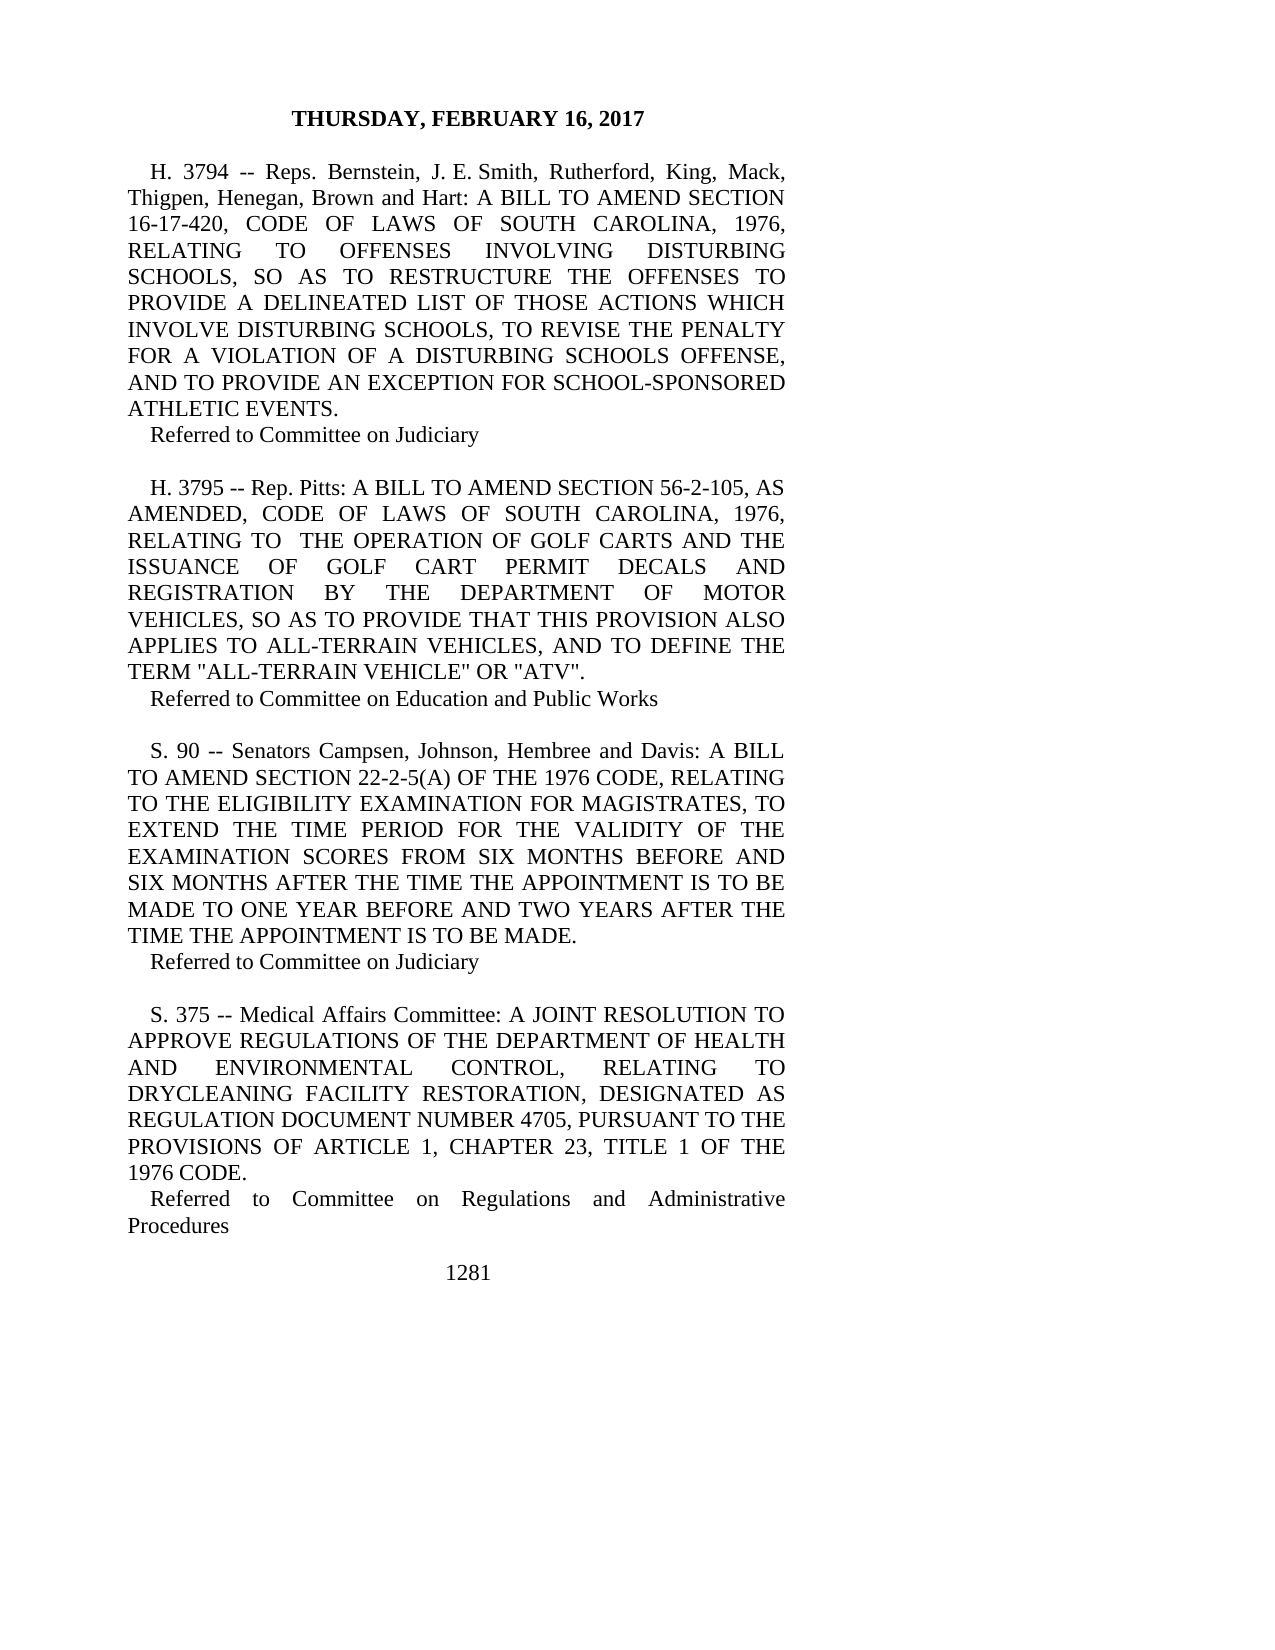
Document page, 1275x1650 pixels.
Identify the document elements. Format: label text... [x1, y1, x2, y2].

text Referred to Committee on Judiciary [127, 421, 786, 448]
text S. 375 -- Medical Affairs Committee: A JOINT RESOLUTION TO APPROVE REGULATIONS OF THE DEPARTMENT OF HEALTH AND ENVIRONMENTAL CONTROL, RELATING TO DRYCLEANING FACILITY RESTORATION, DESIGNATED AS REGULATION DOCUMENT NUMBER 4705, PURSUANT TO THE PROVISIONS OF ARTICLE 1, CHAPTER 23, TITLE 1 OF THE 1976 CODE. [127, 1001, 786, 1186]
text Referred to Committee on Education and Public Works [127, 685, 786, 711]
text H. 3794 -- Reps. Bernstein, J. E. Smith, Rutherford, King, Mack, Thigpen, Henegan, Brown and Hart: A BILL TO AMEND SECTION 16-17-420, CODE OF LAWS OF SOUTH CAROLINA, 1976, RELATING TO OFFENSES INVOLVING DISTURBING SCHOOLS, SO AS TO RESTRUCTURE THE OFFENSES TO PROVIDE A DELINEATED LIST OF THOSE ACTIONS WHICH INVOLVE DISTURBING SCHOOLS, TO REVISE THE PENALTY FOR A VIOLATION OF A DISTURBING SCHOOLS OFFENSE, AND TO PROVIDE AN EXCEPTION FOR SCHOOL-SPONSORED ATHLETIC EVENTS. [127, 158, 786, 421]
text H. 3795 -- Rep. Pitts: A BILL TO AMEND SECTION 56-2-105, AS AMENDED, CODE OF LAWS OF SOUTH CAROLINA, 1976, RELATING TO THE OPERATION OF GOLF CARTS AND THE ISSUANCE OF GOLF CART PERMIT DECALS AND REGISTRATION BY THE DEPARTMENT OF MOTOR VEHICLES, SO AS TO PROVIDE THAT THIS PROVISION ALSO APPLIES TO ALL-TERRAIN VEHICLES, AND TO DEFINE THE TERM "ALL-TERRAIN VEHICLE" OR "ATV". [127, 474, 786, 685]
text S. 90 -- Senators Campsen, Johnson, Hembree and Davis: A BILL TO AMEND SECTION 22-2-5(A) OF THE 1976 CODE, RELATING TO THE ELIGIBILITY EXAMINATION FOR MAGISTRATES, TO EXTEND THE TIME PERIOD FOR THE VALIDITY OF THE EXAMINATION SCORES FROM SIX MONTHS BEFORE AND SIX MONTHS AFTER THE TIME THE APPOINTMENT IS TO BE MADE TO ONE YEAR BEFORE AND TWO YEARS AFTER THE TIME THE APPOINTMENT IS TO BE MADE. [127, 737, 786, 948]
text Referred to Committee on Regulations and Administrative Procedures [127, 1186, 786, 1238]
text Referred to Committee on Judiciary [127, 948, 786, 975]
